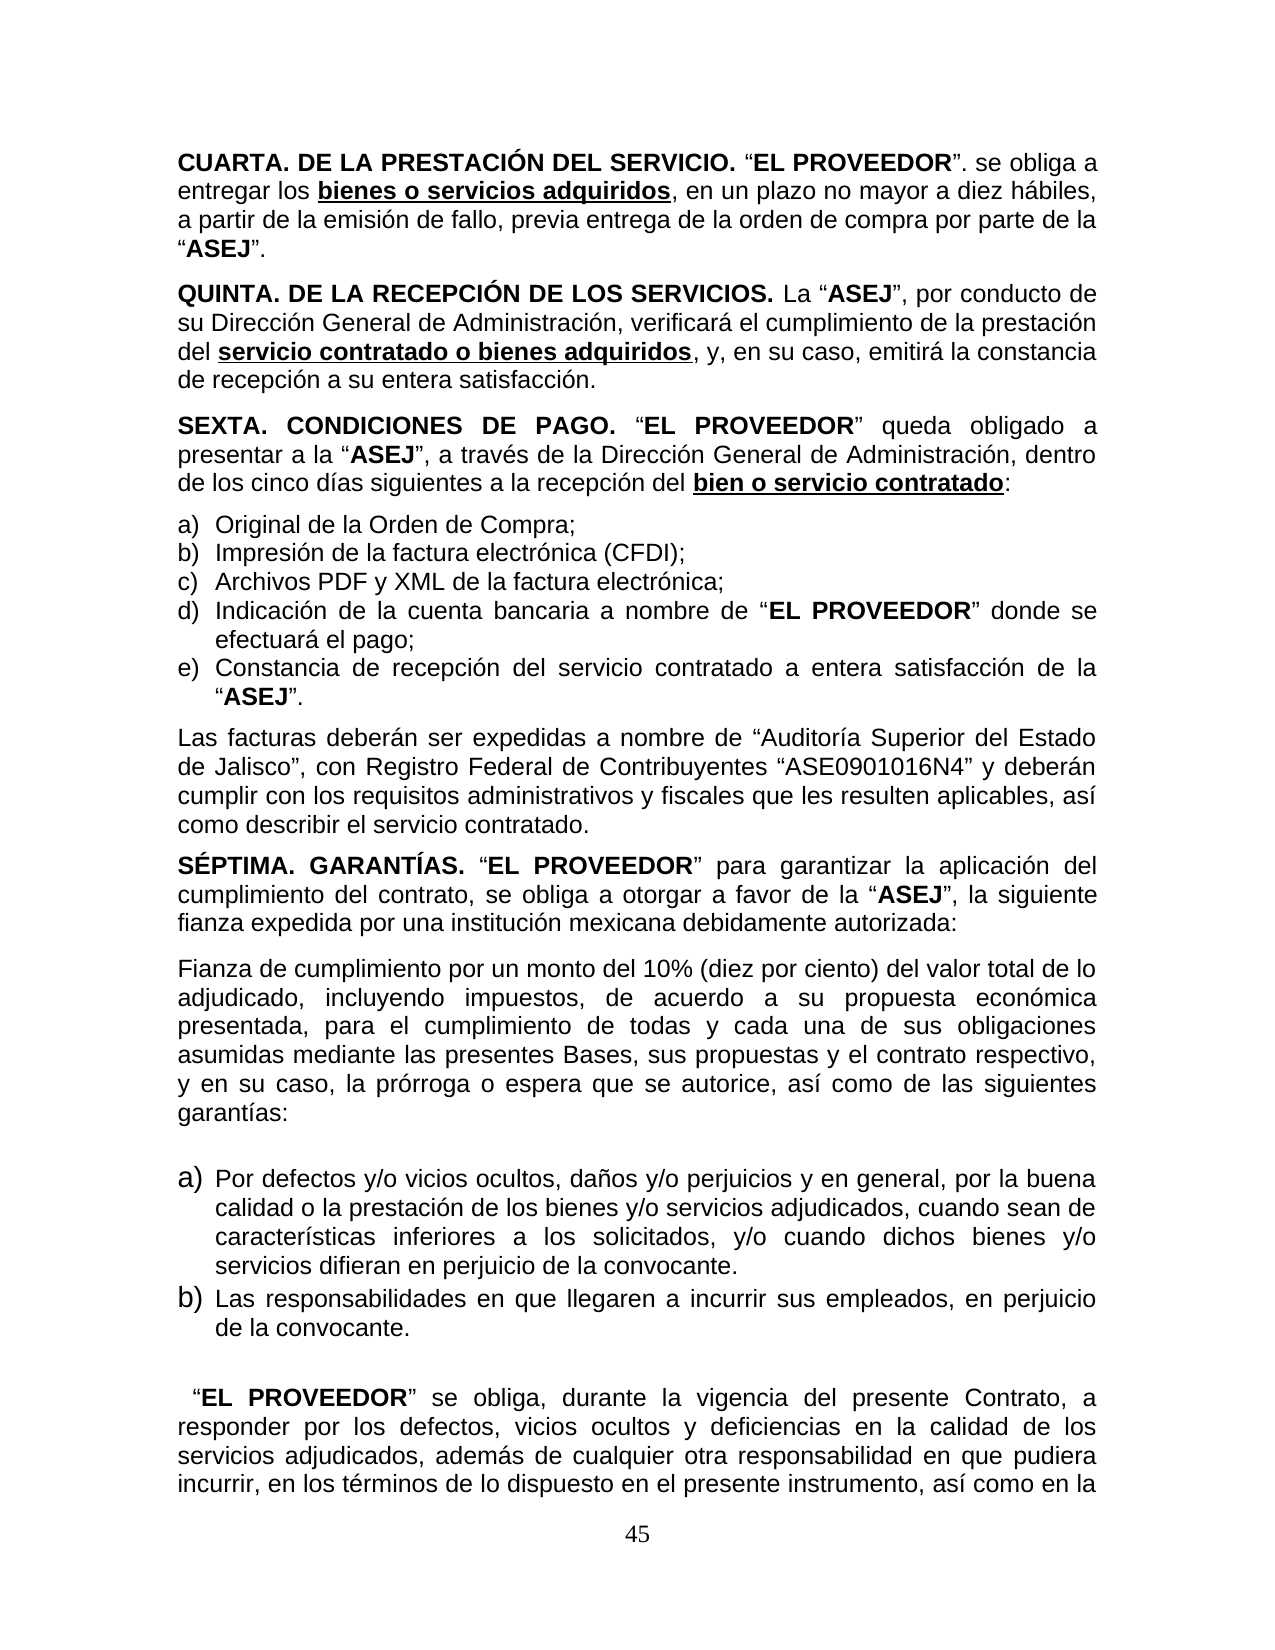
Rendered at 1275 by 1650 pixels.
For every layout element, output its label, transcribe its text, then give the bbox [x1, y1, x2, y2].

text Fianza de cumplimiento por un monto del 10% (diez por ciento) del valor total de lo adjudicado, incluyendo impuestos, de acuerdo a su propuesta económica presentada, para el cumplimiento de todas y cada una de sus obligaciones asumidas mediante las presentes Bases, sus propuestas y el contrato respectivo, y en su caso, la prórroga o espera que se autorice, así como de las siguientes garantías: [177, 954, 1098, 1126]
list Las responsabilidades en que llegaren a incurrir sus empleados, en perjuicio de la convocante. [177, 1280, 1098, 1342]
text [177, 1383, 1098, 1498]
text Las facturas deberán ser expedidas a nombre de “Auditoría Superior del Estado de Jalisco”, con Registro Federal de Contribuyentes “ASE0901016N4” y deberán cumplir con los requisitos administrativos y fiscales que les resulten aplicables, así como describir el servicio contratado. [177, 723, 1098, 838]
text CUARTA. DE LA PRESTACIÓN DEL SERVICIO. “EL PROVEEDOR”. se obliga a entregar los bienes o servicios adquiridos, en un plazo no mayor a diez hábiles, a partir de la emisión de fallo, previa entrega de la orden de compra por parte de la “ASEJ”. [177, 148, 1098, 263]
list Constancia de recepción del servicio contratado a entera satisfacción de la “ASEJ”. [177, 653, 1098, 711]
list Indicación de la cuenta bancaria a nombre de “EL PROVEEDOR” donde se efectuará el pago; [177, 596, 1098, 653]
list Archivos PDF y XML de la factura electrónica; [177, 567, 1098, 596]
list Impresión de la factura electrónica (CFDI); [177, 538, 1098, 567]
text SÉPTIMA. GARANTÍAS. “EL PROVEEDOR” para garantizar la aplicación del cumplimiento del contrato, se obliga a otorgar a favor de la “ASEJ”, la siguiente fianza expedida por una institución mexicana debidamente autorizada: [177, 851, 1098, 937]
text QUINTA. DE LA RECEPCIÓN DE LOS SERVICIOS. La “ASEJ”, por conducto de su Dirección General de Administración, verificará el cumplimiento de la prestación del servicio contratado o bienes adquiridos, y, en su caso, emitirá la constancia de recepción a su entera satisfacción. [177, 279, 1098, 394]
list Por defectos y/o vicios ocultos, daños y/o perjuicios y en general, por la buena calidad o la prestación de los bienes y/o servicios adjudicados, cuando sean de características inferiores a los solicitados, y/o cuando dichos bienes y/o servicios difieran en perjuicio de la convocante. [177, 1160, 1098, 1280]
list Original de la Orden de Compra; [177, 510, 1098, 538]
text SEXTA. CONDICIONES DE PAGO. “EL PROVEEDOR” queda obligado a presentar a la “ASEJ”, a través de la Dirección General de Administración, dentro de los cinco días siguientes a la recepción del bien o servicio contratado: [177, 411, 1098, 497]
